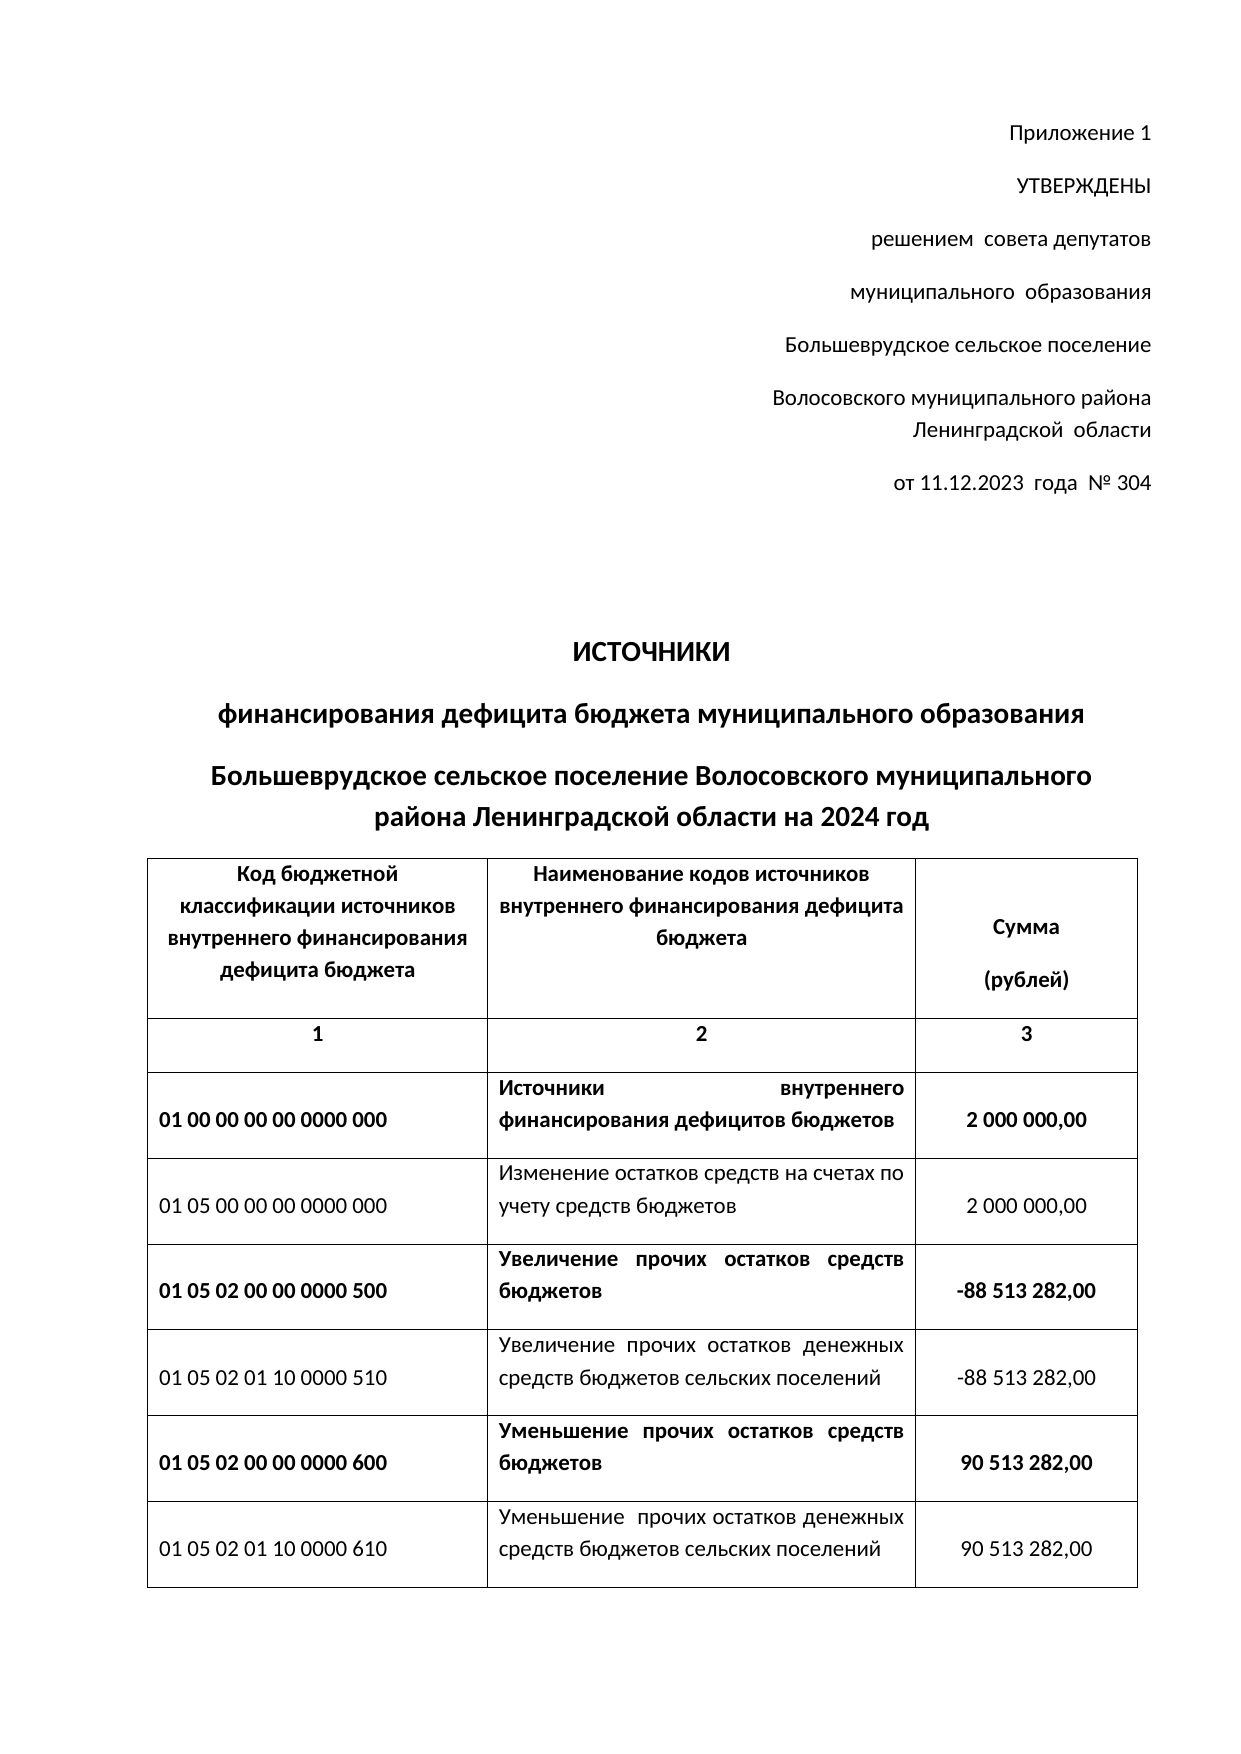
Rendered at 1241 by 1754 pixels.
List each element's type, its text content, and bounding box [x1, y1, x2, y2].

text от 11.12.2023 года № 304 [650, 468, 1152, 496]
table_cell -88 513 282,00 [916, 1330, 1137, 1415]
table_cell -88 513 282,00 [916, 1245, 1137, 1329]
table_cell Уменьшение прочих остатков средств бюджетов [488, 1416, 915, 1501]
table_cell 2 000 000,00 [916, 1159, 1137, 1243]
table_cell Сумма (рублей) [916, 859, 1137, 1018]
table_cell 01 05 00 00 00 0000 000 [148, 1159, 487, 1243]
text Волосовского муниципального района Ленинградской области [650, 383, 1152, 443]
table_cell 01 05 02 00 00 0000 500 [148, 1245, 487, 1329]
table_cell 01 05 02 01 10 0000 610 [148, 1502, 487, 1587]
table_cell 90 513 282,00 [916, 1502, 1137, 1587]
table_cell 1 [148, 1019, 487, 1072]
table_cell 2 000 000,00 [916, 1073, 1137, 1157]
table_cell 01 05 02 00 00 0000 600 [148, 1416, 487, 1501]
table_cell 2 [488, 1019, 915, 1072]
table_cell Наименование кодов источников внутреннего финансирования дефицита бюджета [488, 859, 915, 1018]
text муниципального образования [650, 277, 1152, 305]
text решением совета депутатов [650, 224, 1152, 252]
table_header ИСТОЧНИКИ финансирования дефицита бюджета муниципального образования Большеврудское сельское поселение Волосовского муниципального района Ленинградской области на 2024 год [166, 575, 1137, 858]
table_cell Код бюджетной классификации источников внутреннего финансирования дефицита бюджета [148, 859, 487, 1018]
table_cell Уменьшение прочих остатков денежных средств бюджетов сельских поселений [488, 1502, 915, 1587]
table_cell Изменение остатков средств на счетах по учету средств бюджетов [488, 1159, 915, 1243]
table_cell Увеличение прочих остатков средств бюджетов [488, 1245, 915, 1329]
table_cell 01 05 02 01 10 0000 510 [148, 1330, 487, 1415]
table_cell 3 [916, 1019, 1137, 1072]
text Приложение 1 [650, 118, 1152, 146]
table_cell Увеличение прочих остатков денежных средств бюджетов сельских поселений [488, 1330, 915, 1415]
table_cell 90 513 282,00 [916, 1416, 1137, 1501]
text УТВЕРЖДЕНЫ [650, 171, 1152, 199]
text Большеврудское сельское поселение [650, 330, 1152, 358]
table_cell Источники внутреннего финансирования дефицитов бюджетов [488, 1073, 915, 1157]
table_cell 01 00 00 00 00 0000 000 [148, 1073, 487, 1157]
